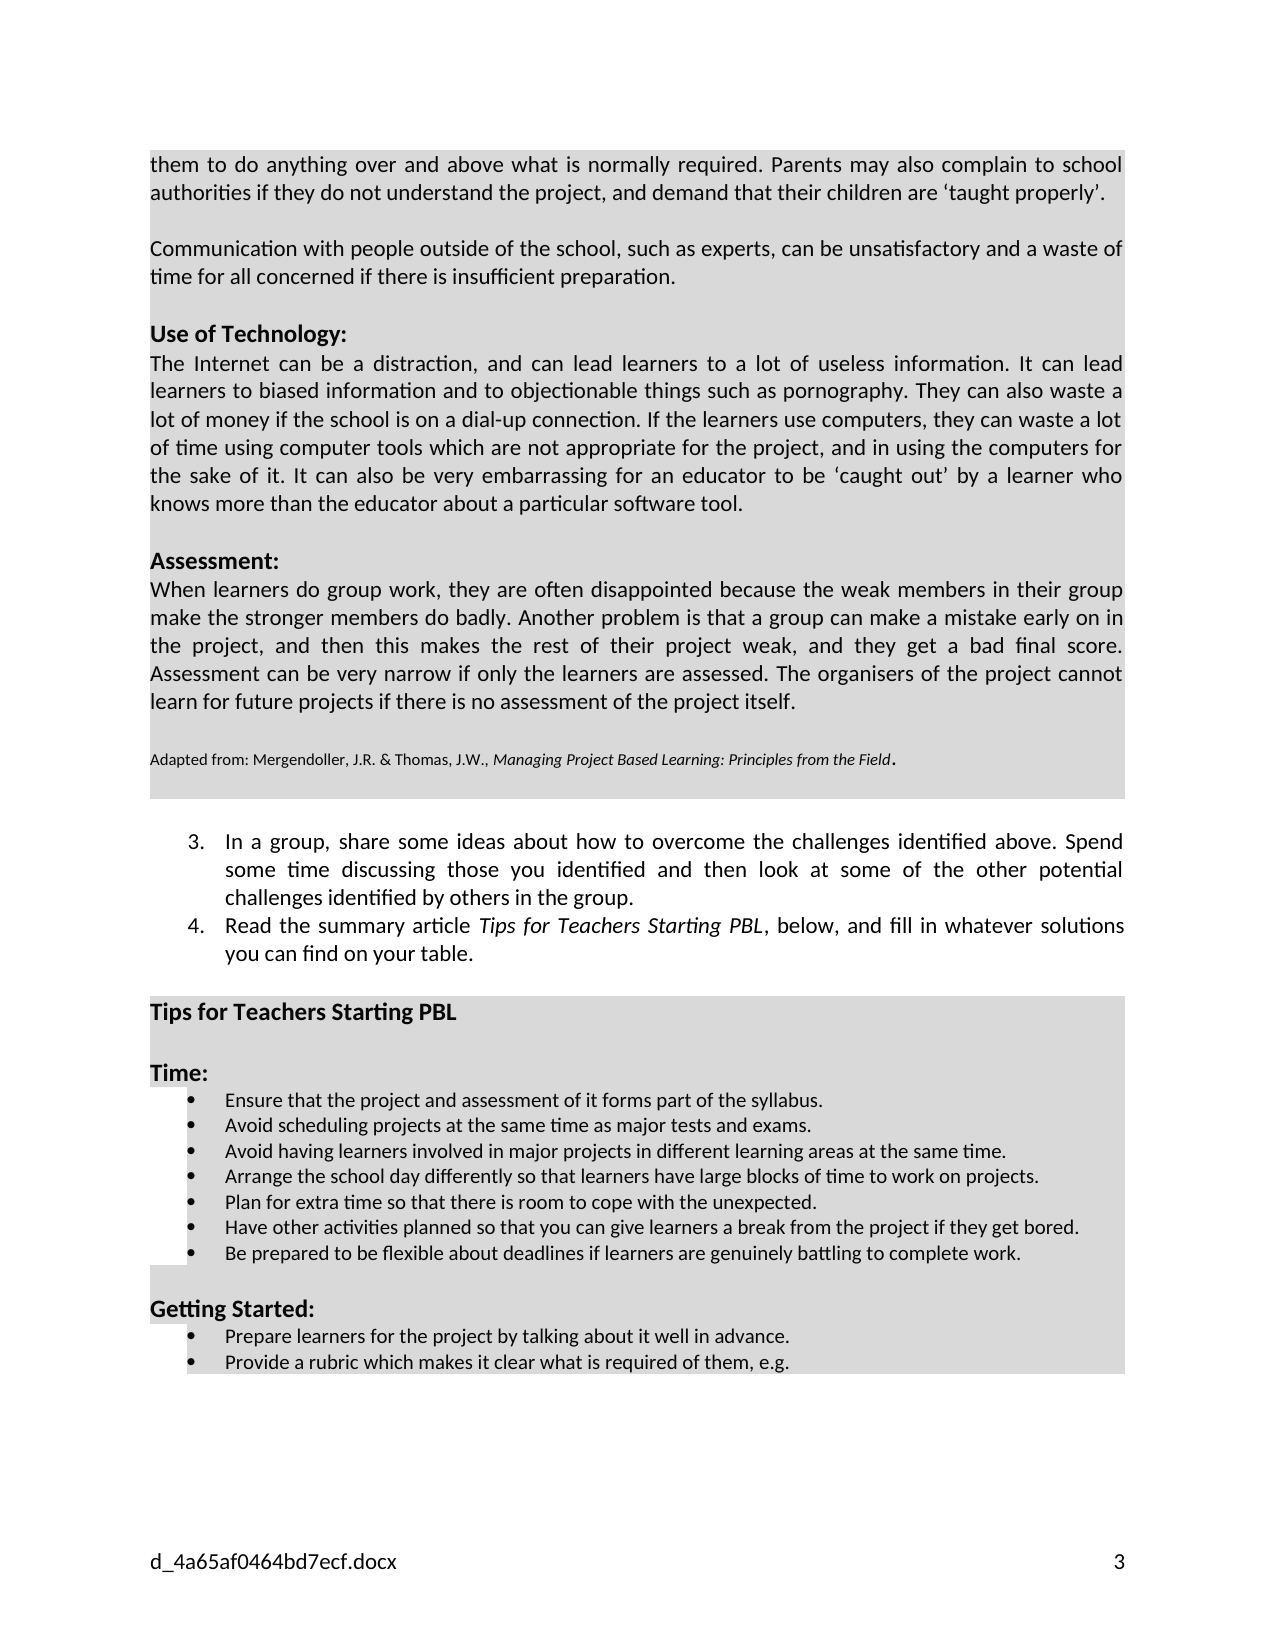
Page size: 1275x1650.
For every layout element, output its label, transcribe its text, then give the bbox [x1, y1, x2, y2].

list Arrange the school day differently so that learners have large blocks of time to work on projects. [187, 1163, 1125, 1189]
text The Internet can be a distraction, and can lead learners to a lot of useless information. It can lead learners to biased information and to objectionable things such as pornography. They can also waste a lot of money if the school is on a dial-up connection. If the learners use computers, they can waste a lot of time using computer tools which are not appropriate for the project, and in using the computers for the sake of it. It can also be very embarrassing for an educator to be ‘caught out’ by a learner who knows more than the educator about a particular software tool. [150, 349, 1125, 517]
subtitle Getting Started: [150, 1293, 1125, 1324]
subtitle Tips for Teachers Starting PBL [150, 996, 1125, 1026]
subtitle Time: [150, 1057, 1125, 1087]
text Communication with people outside of the school, such as experts, can be unsatisfactory and a waste of time for all concerned if there is insufficient preparation. [150, 234, 1125, 290]
list Ensure that the project and assessment of it forms part of the syllabus. [187, 1087, 1125, 1113]
text Adapted from: Mergendoller, J.R. & Thomas, J.W., Managing Project Based Learning: Principles from the Field. [150, 743, 1125, 771]
text When learners do group work, they are often disappointed because the weak members in their group make the stronger members do badly. Another problem is that a group can make a mistake early on in the project, and then this makes the rest of their project weak, and they get a bad final score. Assessment can be very narrow if only the learners are assessed. The organisers of the project cannot learn for future projects if there is no assessment of the project itself. [150, 575, 1125, 715]
list Be prepared to be flexible about deadlines if learners are genuinely battling to complete work. [187, 1240, 1125, 1265]
subtitle Assessment: [150, 545, 1125, 575]
list Read the summary article Tips for Teachers Starting PBL, below, and fill in whatever solutions you can find on your table. [187, 912, 1125, 968]
list Provide a rubric which makes it clear what is required of them, e.g. [187, 1349, 1125, 1374]
list Avoid having learners involved in major projects in different learning areas at the same time. [187, 1138, 1125, 1163]
list In a group, share some ideas about how to overcome the challenges identified above. Spend some time discussing those you identified and then look at some of the other potential challenges identified by others in the group. [187, 827, 1125, 912]
list Have other activities planned so that you can give learners a break from the project if they get bored. [187, 1214, 1125, 1240]
subtitle Use of Technology: [150, 318, 1125, 349]
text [150, 150, 1125, 206]
list Avoid scheduling projects at the same time as major tests and exams. [187, 1113, 1125, 1138]
list Prepare learners for the project by talking about it well in advance. [187, 1324, 1125, 1349]
list Plan for extra time so that there is room to cope with the unexpected. [187, 1189, 1125, 1214]
